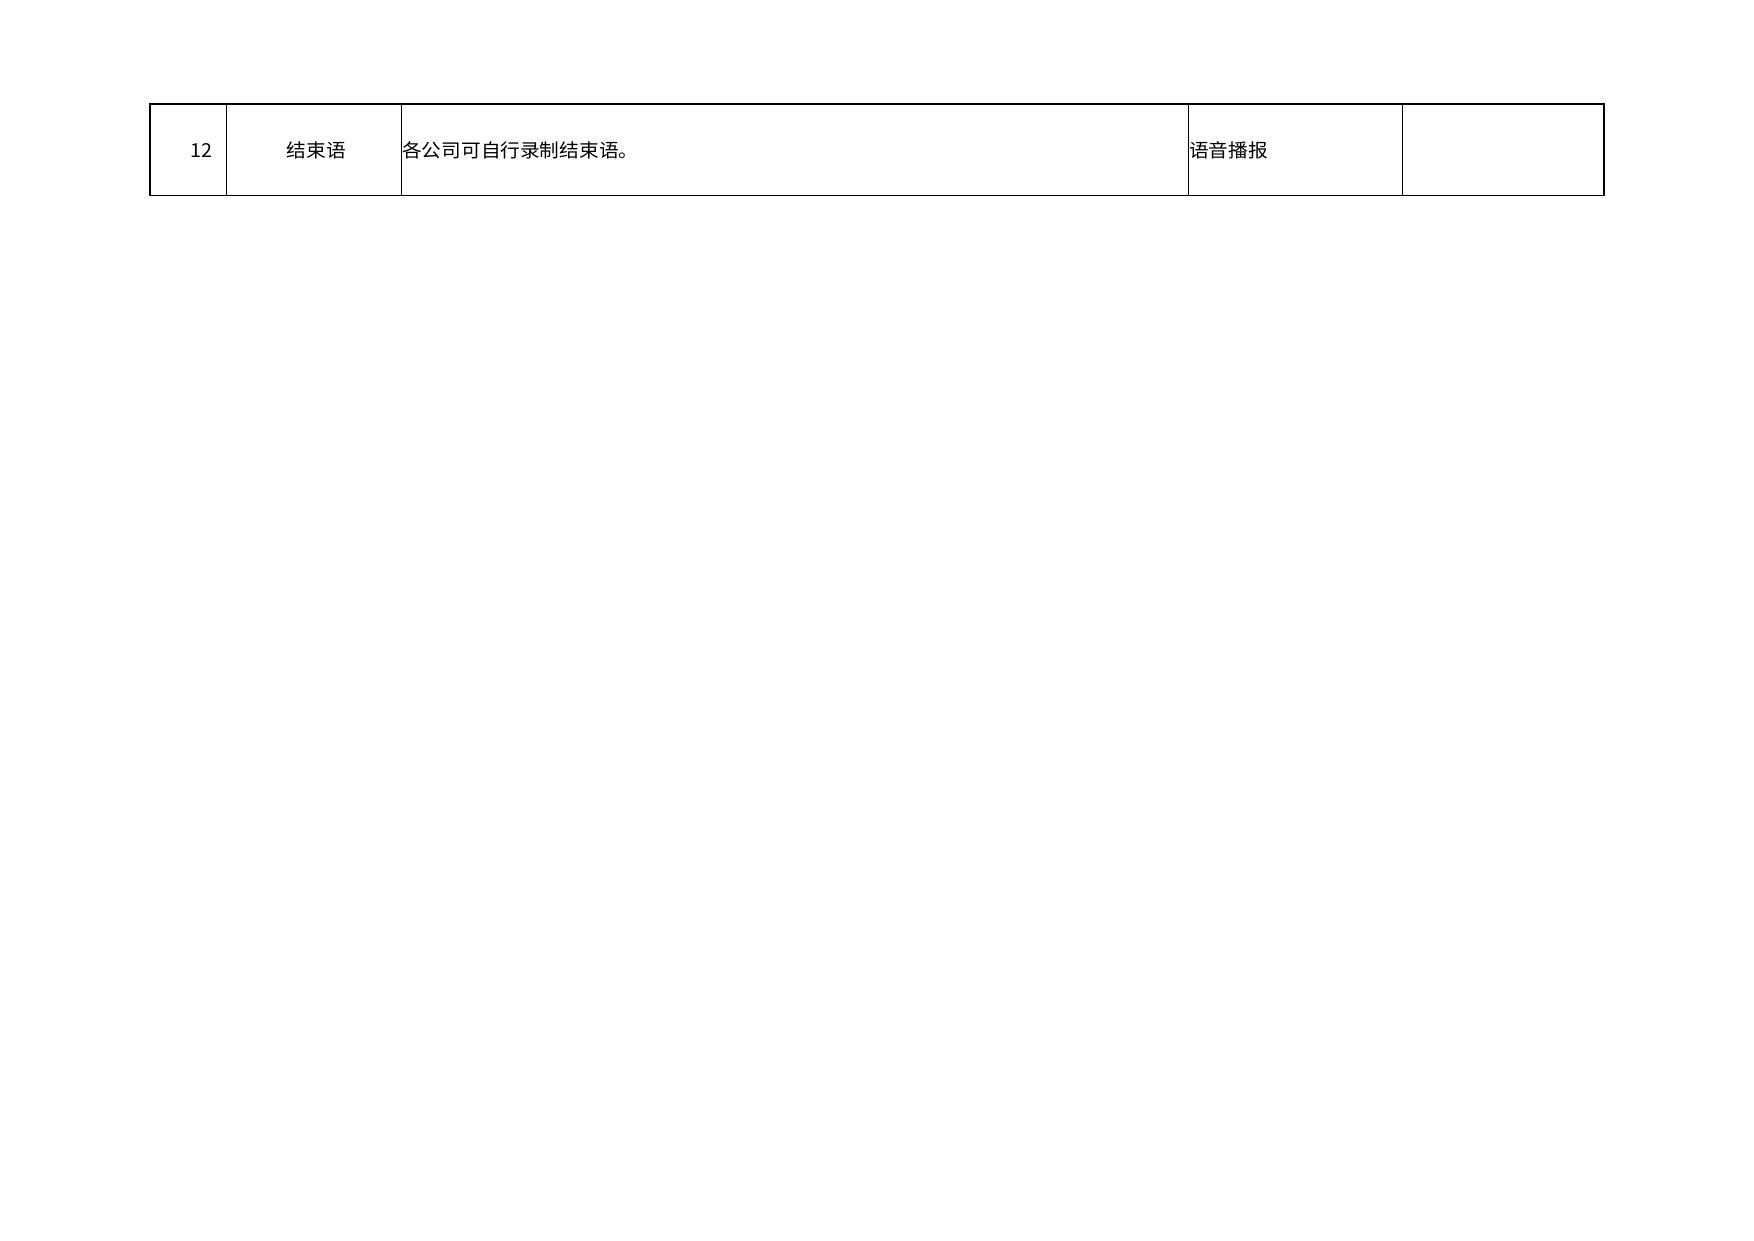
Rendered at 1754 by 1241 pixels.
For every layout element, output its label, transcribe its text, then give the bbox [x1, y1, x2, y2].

table_cell [1403, 105, 1603, 195]
table_cell 结束语 [227, 105, 401, 195]
table_cell 各公司可自行录制结束语。 [402, 105, 1188, 195]
table_cell 语音播报 [1189, 105, 1402, 195]
table_cell 12 [151, 105, 226, 195]
